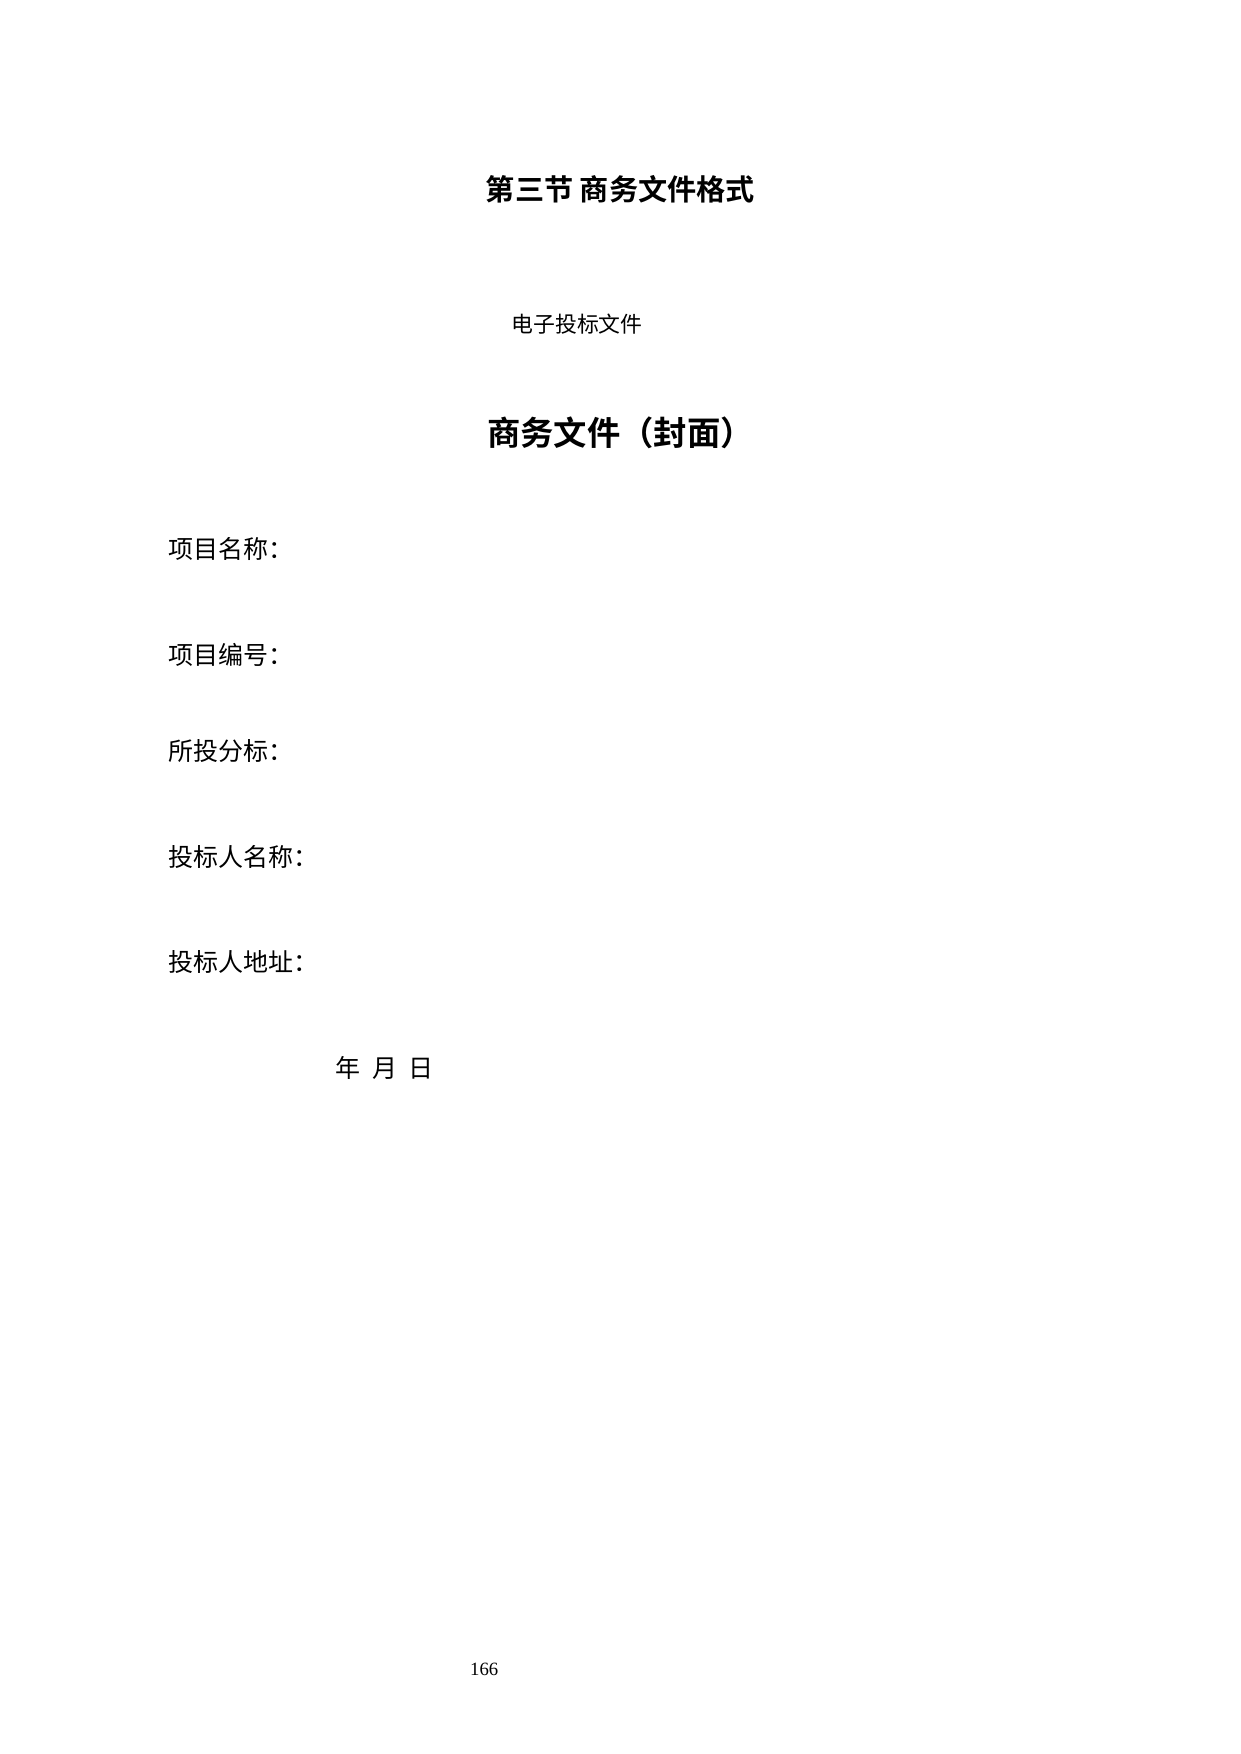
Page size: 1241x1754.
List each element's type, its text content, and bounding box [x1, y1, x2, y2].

text 商务文件（封面） [112, 407, 1128, 455]
text 项目编号： [112, 635, 1128, 672]
text 项目名称： [112, 530, 1128, 566]
text 投标人地址： [112, 943, 1128, 979]
text 所投分标： [112, 732, 1128, 768]
text 投标人名称： [112, 837, 1128, 873]
text 第三节 商务文件格式 [112, 153, 1128, 222]
text 电子投标文件 [112, 307, 1128, 338]
text 年 月 日 [112, 1048, 1128, 1084]
